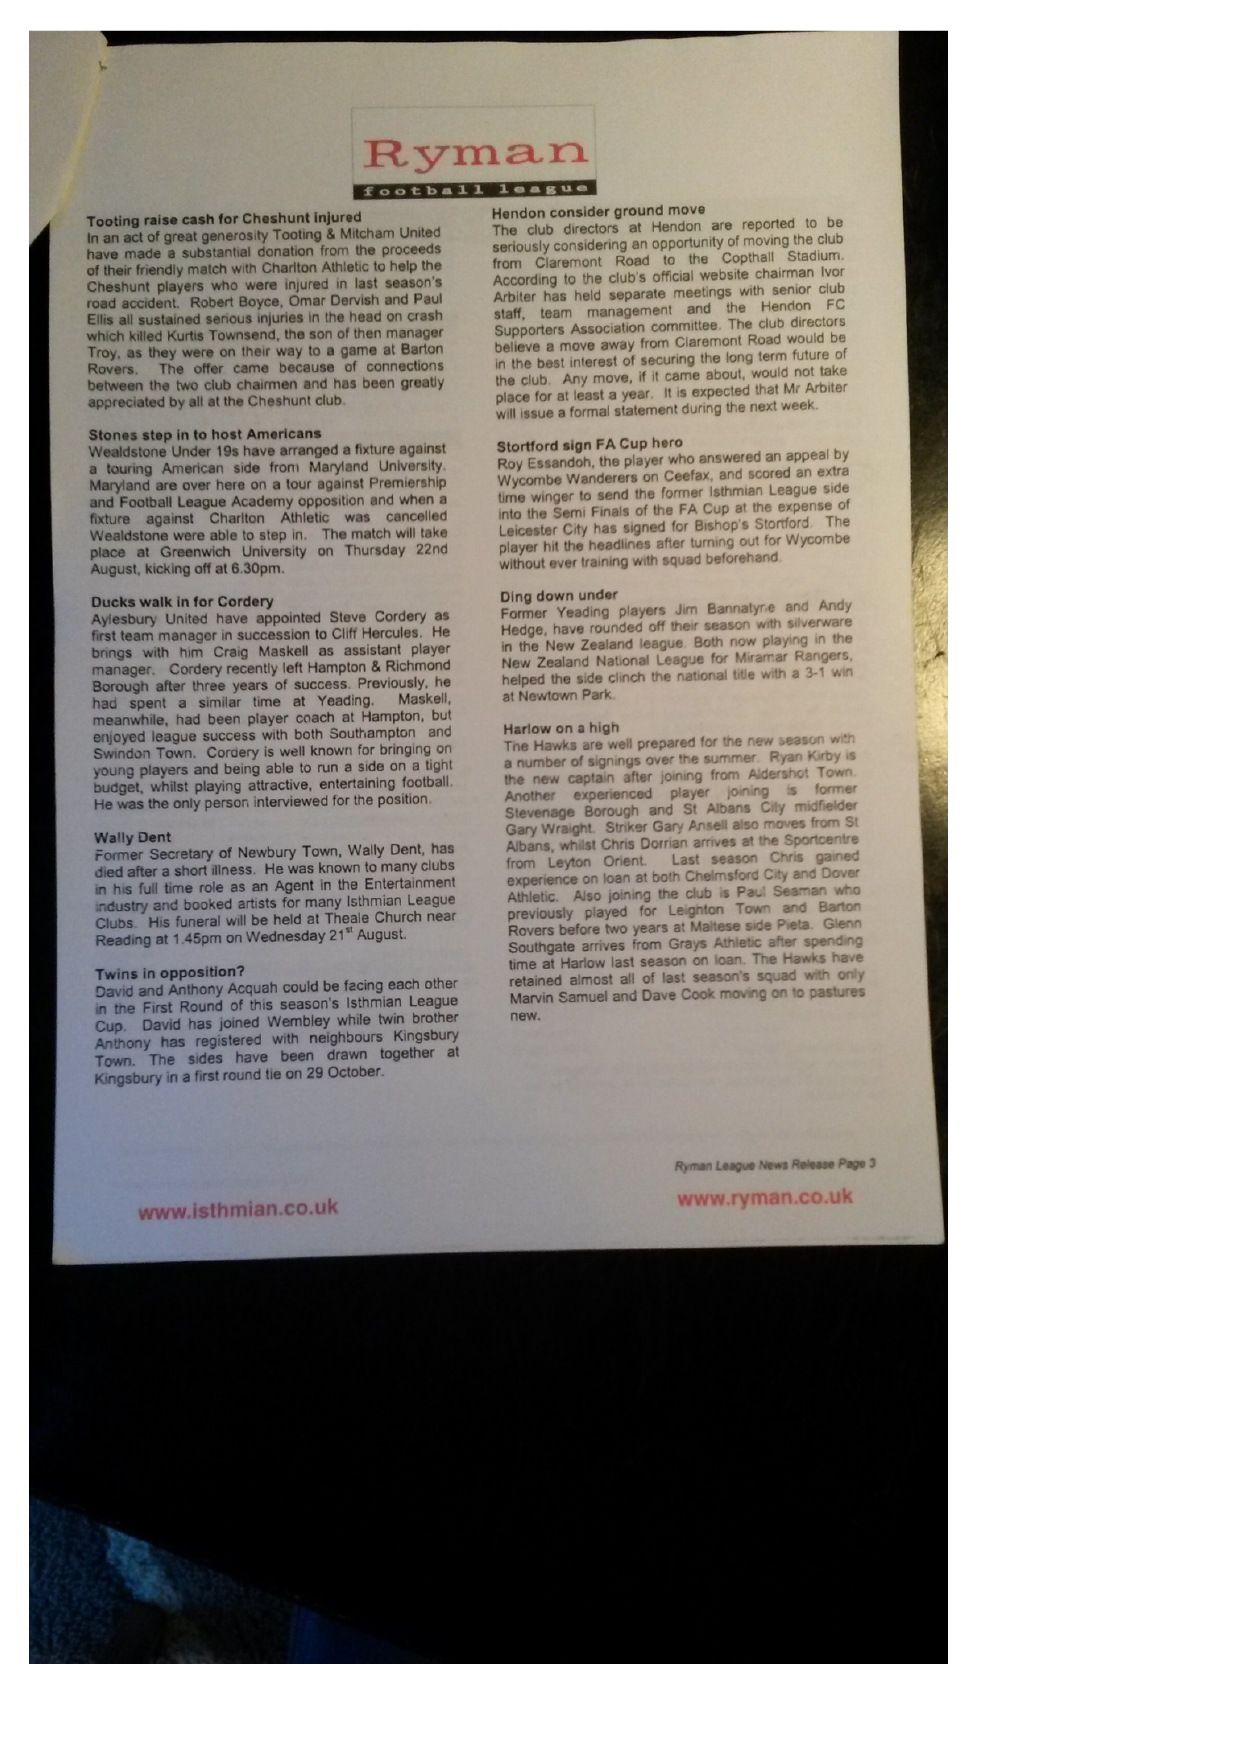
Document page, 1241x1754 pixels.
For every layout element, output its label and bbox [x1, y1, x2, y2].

picture [30, 33, 948, 1664]
